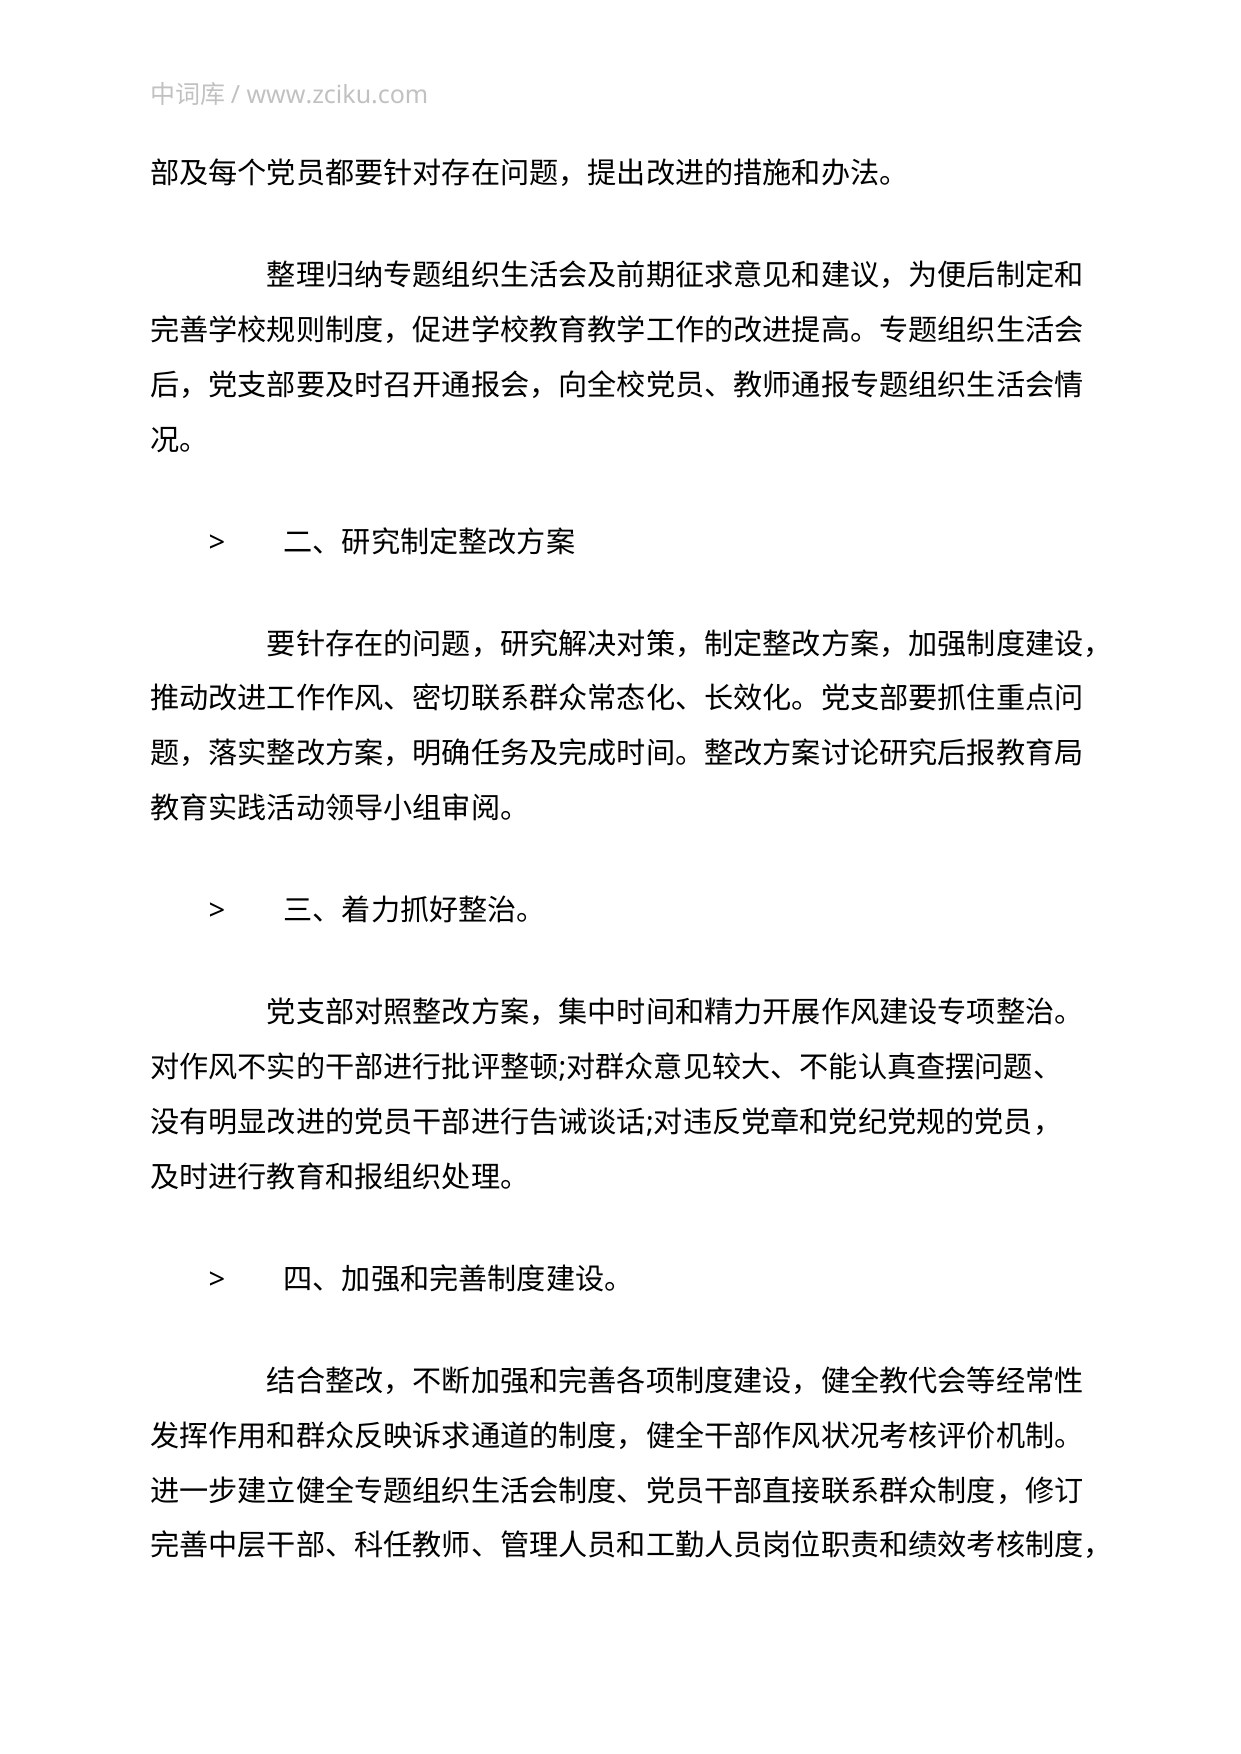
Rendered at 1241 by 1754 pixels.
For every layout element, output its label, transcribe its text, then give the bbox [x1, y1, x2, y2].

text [150, 1357, 1090, 1564]
text > 三、着力抓好整治。 [150, 887, 1090, 929]
text 要针存在的问题，研究解决对策，制定整改方案，加强制度建设，推动改进工作作风、密切联系群众常态化、长效化。党支部要抓住重点问题，落实整改方案，明确任务及完成时间。整改方案讨论研究后报教育局教育实践活动领导小组审阅。 [150, 620, 1090, 827]
text 党支部对照整改方案，集中时间和精力开展作风建设专项整治。对作风不实的干部进行批评整顿;对群众意见较大、不能认真查摆问题、没有明显改进的党员干部进行告诫谈话;对违反党章和党纪党规的党员，及时进行教育和报组织处理。 [150, 989, 1090, 1196]
text > 二、研究制定整改方案 [150, 518, 1090, 561]
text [150, 150, 1090, 192]
text 整理归纳专题组织生活会及前期征求意见和建议，为便后制定和完善学校规则制度，促进学校教育教学工作的改进提高。专题组织生活会后，党支部要及时召开通报会，向全校党员、教师通报专题组织生活会情况。 [150, 252, 1090, 459]
text > 四、加强和完善制度建设。 [150, 1255, 1090, 1298]
